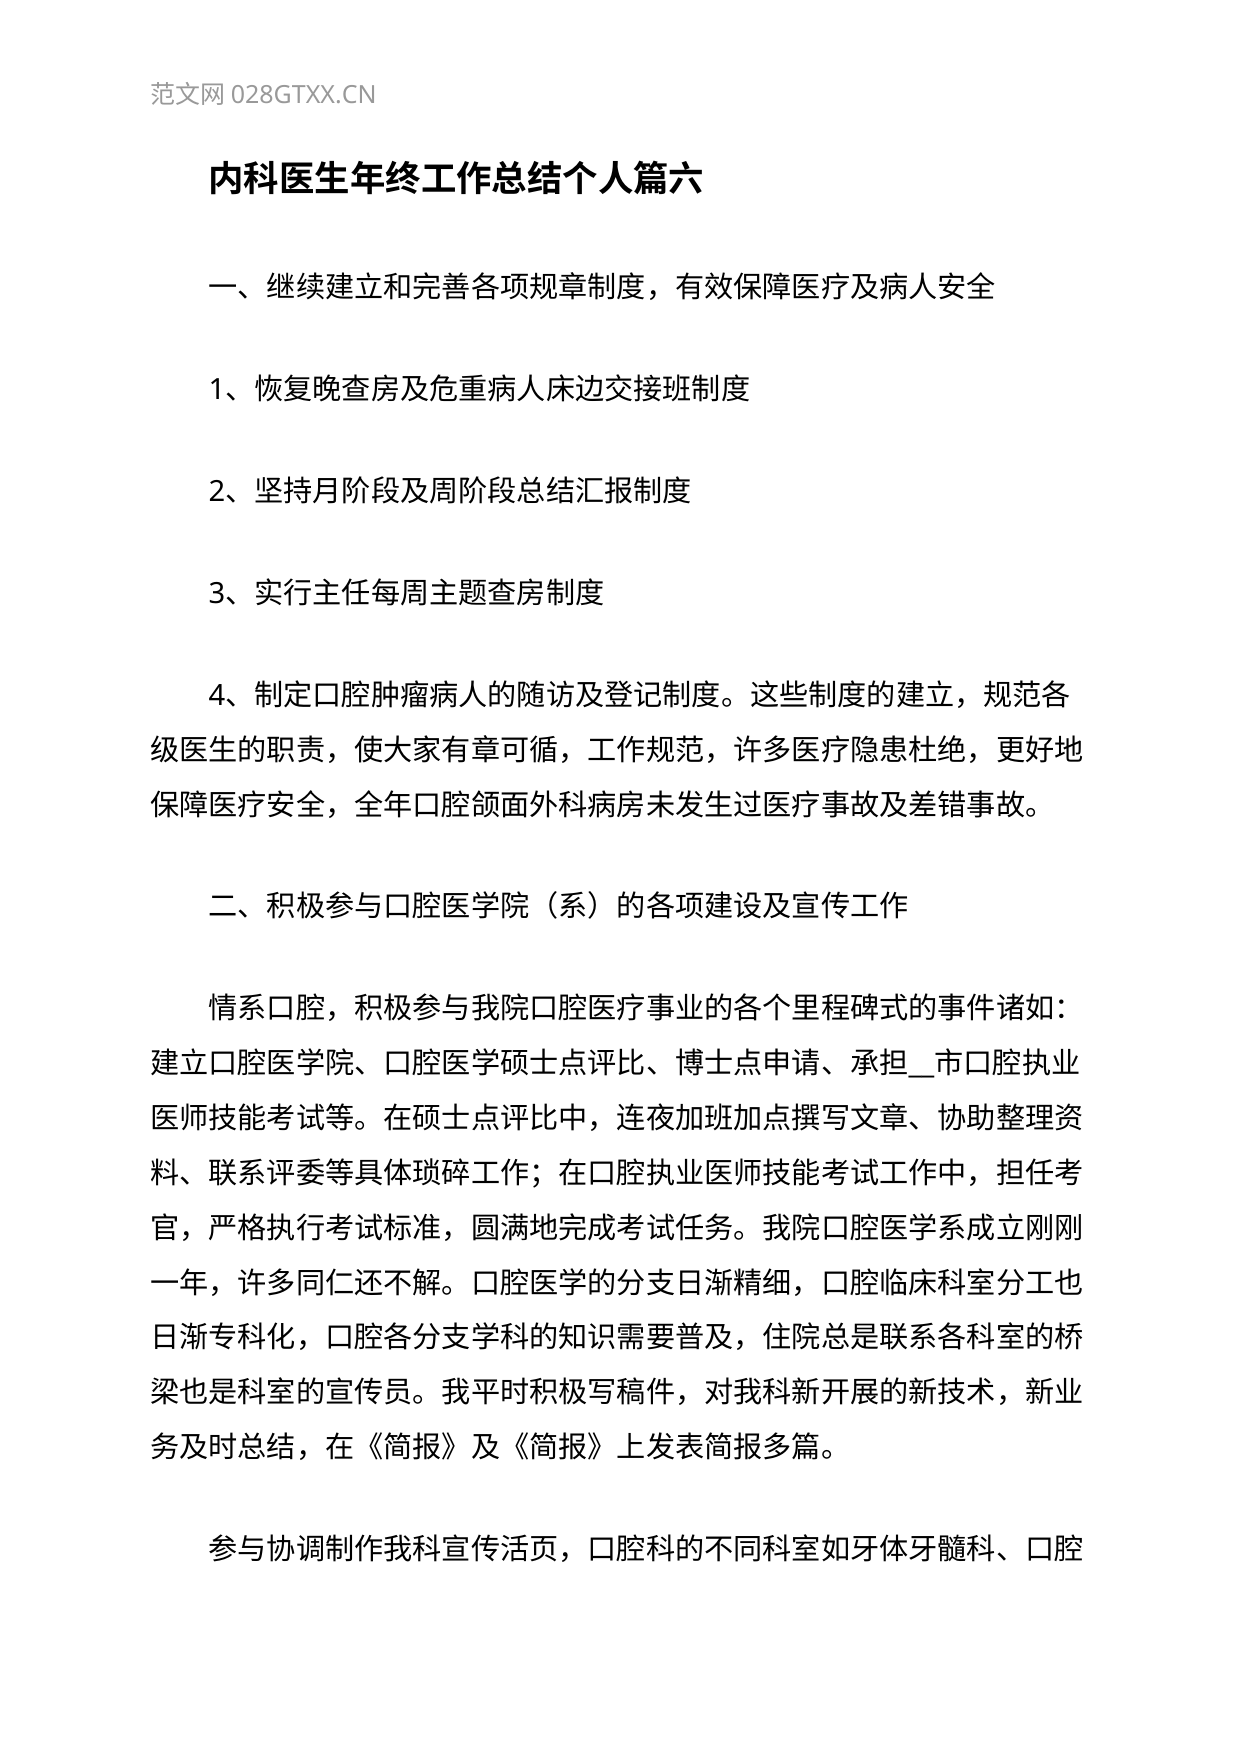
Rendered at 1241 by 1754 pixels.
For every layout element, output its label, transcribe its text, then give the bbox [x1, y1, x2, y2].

text 二、积极参与口腔医学院（系）的各项建设及宣传工作 [150, 883, 1090, 925]
text 3、实行主任每周主题查房制度 [150, 569, 1090, 612]
text 4、制定口腔肿瘤病人的随访及登记制度。这些制度的建立，规范各级医生的职责，使大家有章可循，工作规范，许多医疗隐患杜绝，更好地保障医疗安全，全年口腔颌面外科病房未发生过医疗事故及差错事故。 [150, 671, 1090, 823]
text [150, 1526, 1090, 1568]
text 1、恢复晚查房及危重病人床边交接班制度 [150, 365, 1090, 408]
text 2、坚持月阶段及周阶段总结汇报制度 [150, 467, 1090, 509]
text 内科医生年终工作总结个人篇六 [150, 150, 1090, 201]
text 一、继续建立和完善各项规章制度，有效保障医疗及病人安全 [150, 263, 1090, 306]
text 情系口腔，积极参与我院口腔医疗事业的各个里程碑式的事件诸如：建立口腔医学院、口腔医学硕士点评比、博士点申请、承担__市口腔执业医师技能考试等。在硕士点评比中，连夜加班加点撰写文章、协助整理资料、联系评委等具体琐碎工作；在口腔执业医师技能考试工作中，担任考官，严格执行考试标准，圆满地完成考试任务。我院口腔医学系成立刚刚一年，许多同仁还不解。口腔医学的分支日渐精细，口腔临床科室分工也日渐专科化，口腔各分支学科的知识需要普及，住院总是联系各科室的桥梁也是科室的宣传员。我平时积极写稿件，对我科新开展的新技术，新业务及时总结，在《简报》及《简报》上发表简报多篇。 [150, 984, 1090, 1466]
